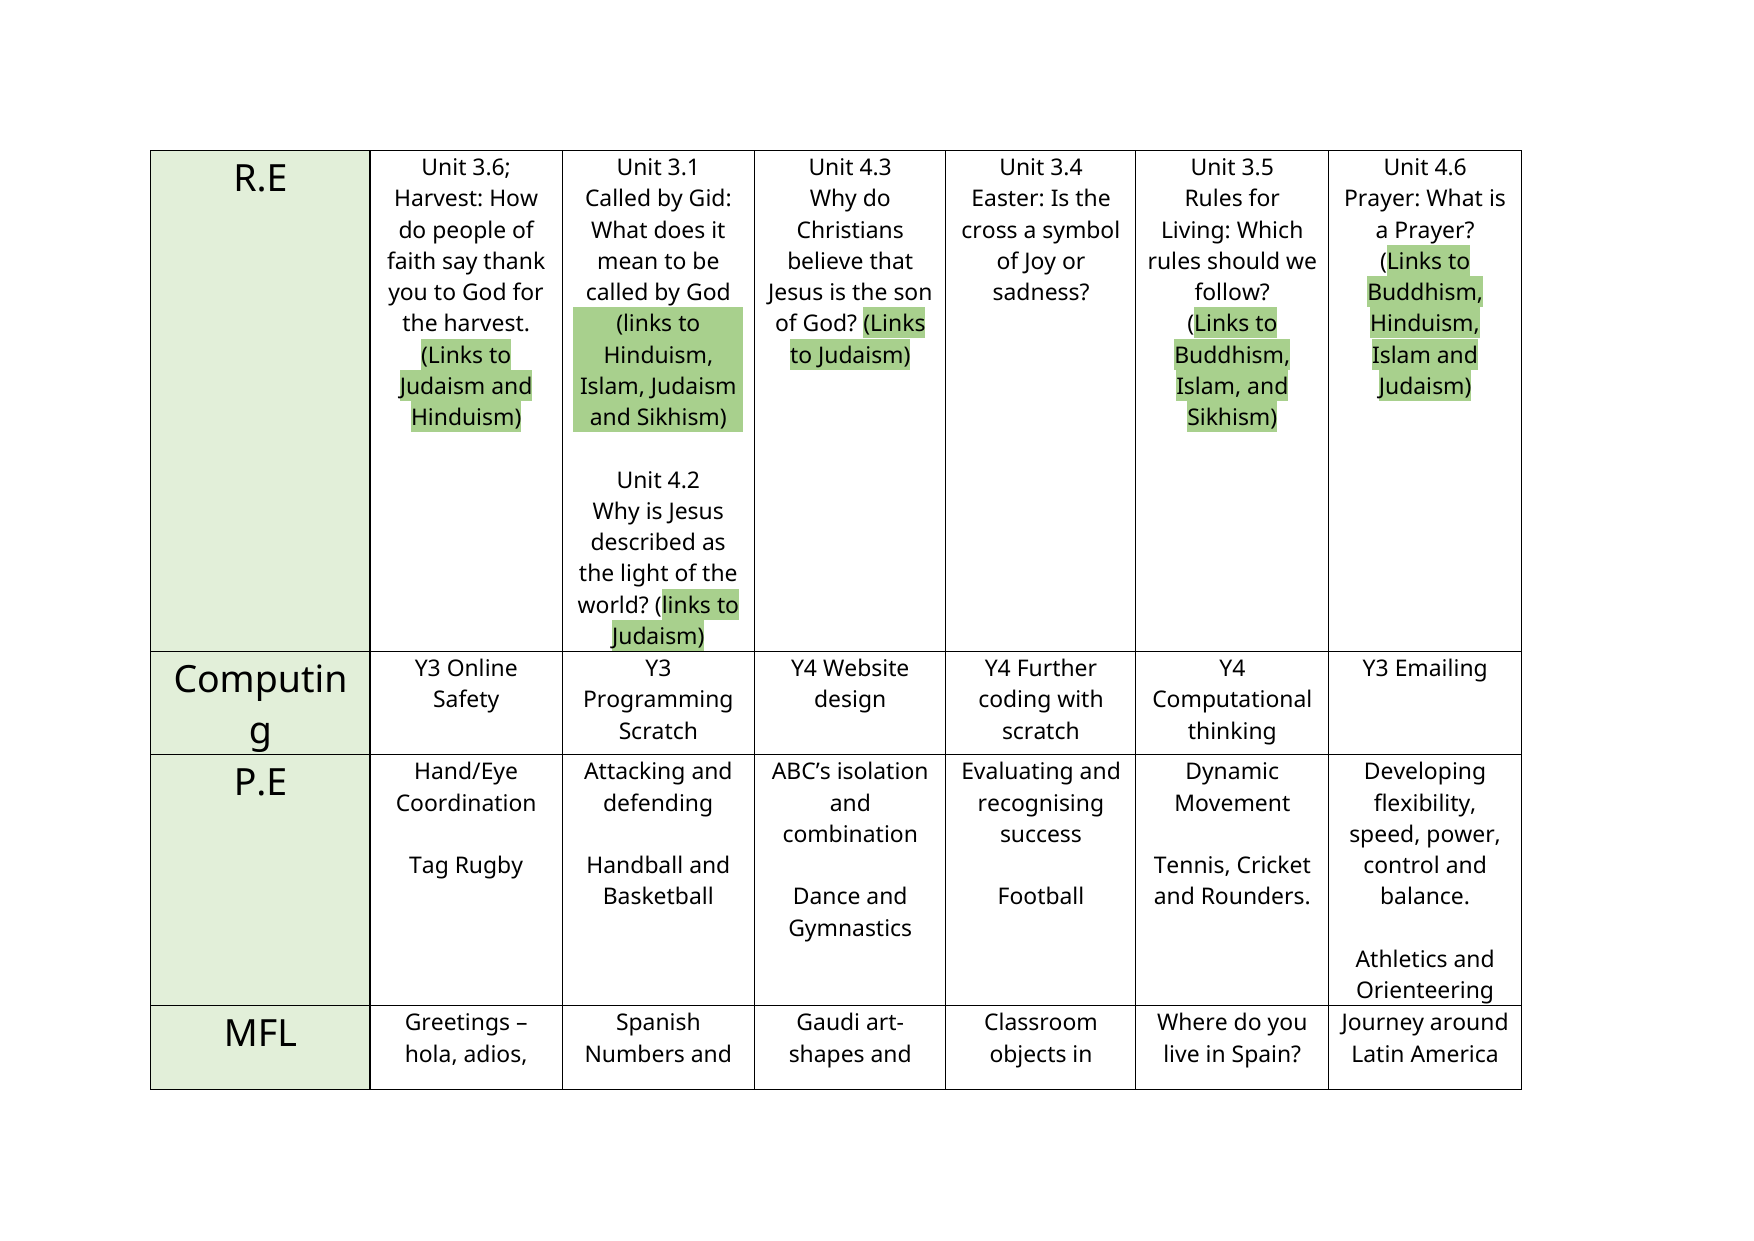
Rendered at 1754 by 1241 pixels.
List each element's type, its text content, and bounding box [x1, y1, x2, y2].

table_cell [946, 1006, 1135, 1089]
table_cell Y4 Website design [755, 652, 945, 754]
table_cell Y3 Emailing [1329, 652, 1521, 754]
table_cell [755, 1006, 945, 1089]
table_cell Developing flexibility, speed, power, control and balance. Athletics and Orienteering [1329, 755, 1521, 1005]
table_cell Y3 Programming Scratch [563, 652, 754, 754]
table_cell Attacking and defending Handball and Basketball [563, 755, 754, 1005]
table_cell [563, 1006, 754, 1089]
table_cell MFL [151, 1006, 369, 1089]
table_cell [1136, 1006, 1328, 1089]
table_cell ABC’s isolation and combination Dance and Gymnastics [755, 755, 945, 1005]
table_cell Y4 Further coding with scratch [946, 652, 1135, 754]
table_cell Dynamic Movement Tennis, Cricket and Rounders. [1136, 755, 1328, 1005]
table_cell Evaluating and recognising success Football [946, 755, 1135, 1005]
table_header Unit 3.4 Easter: Is the cross a symbol of Joy or sadness? [946, 151, 1135, 651]
table_header Unit 3.5 Rules for Living: Which rules should we follow? (Links to Buddhism, Islam, and Sikhism) [1136, 151, 1328, 651]
table_header Unit 3.1 Called by Gid: What does it mean to be called by God (links to Hinduism, Islam, Judaism and Sikhism) Unit 4.2 Why is Jesus described as the light of the world? (links to Judaism) [563, 151, 754, 651]
table_cell Computing [151, 652, 369, 754]
table_header Unit 4.3 Why do Christians believe that Jesus is the son of God? (Links to Judaism) [755, 151, 945, 651]
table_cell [1329, 1006, 1521, 1089]
table_cell Y4 Computational thinking [1136, 652, 1328, 754]
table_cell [371, 1006, 562, 1089]
table_header R.E [151, 151, 369, 651]
table_header Unit 3.6; Harvest: How do people of faith say thank you to God for the harvest. (Links to Judaism and Hinduism) [371, 151, 562, 651]
table_cell P.E [151, 755, 369, 1005]
table_cell Hand/Eye Coordination Tag Rugby [371, 755, 562, 1005]
table_header Unit 4.6 Prayer: What is a Prayer? (Links to Buddhism, Hinduism, Islam and Judaism) [1329, 151, 1521, 651]
table_cell Y3 Online Safety [371, 652, 562, 754]
